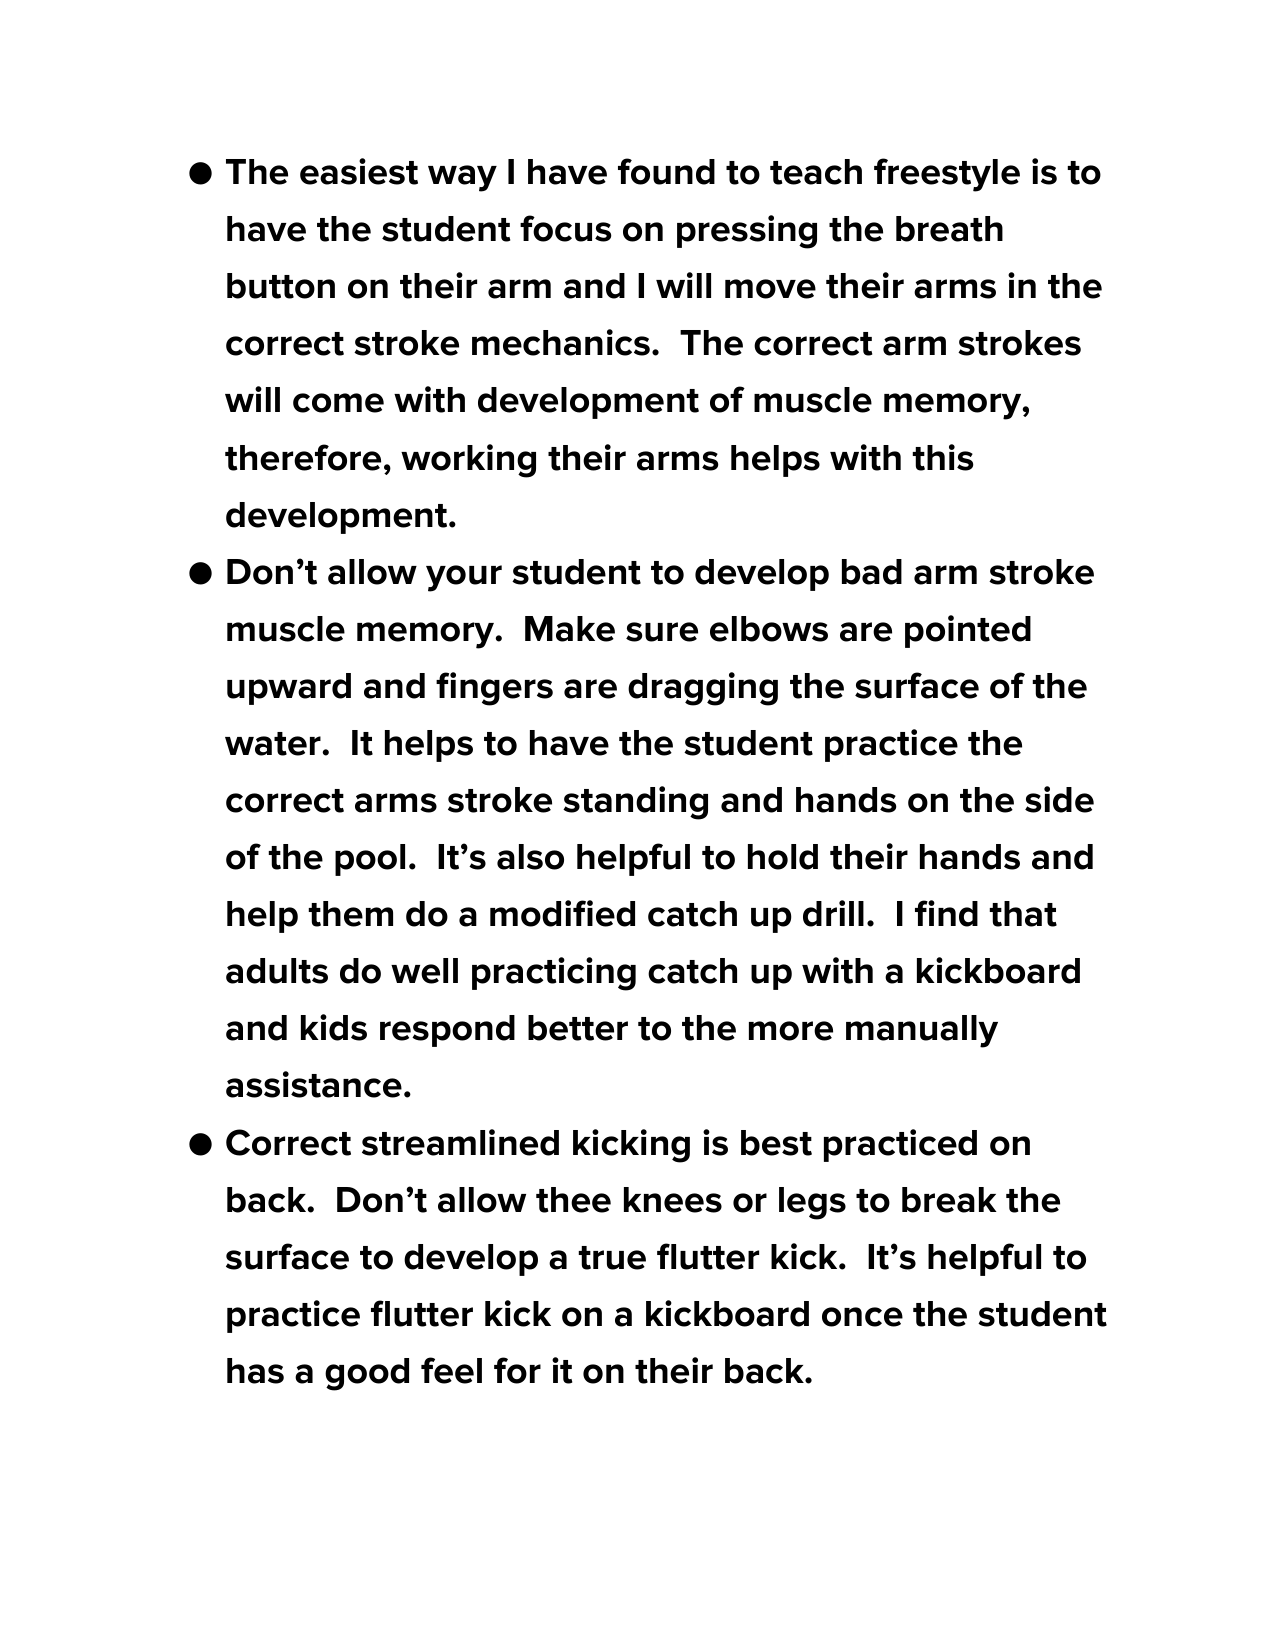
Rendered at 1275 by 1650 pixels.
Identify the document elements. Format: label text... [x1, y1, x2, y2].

list The easiest way I have found to teach freestyle is to have the student focus on pressing the breath button on their arm and I will move their arms in the correct stroke mechanics. The correct arm strokes will come with development of muscle memory, therefore, working their arms helps with this development. [187, 150, 1125, 538]
list Don’t allow your student to develop bad arm stroke muscle memory. Make sure elbows are pointed upward and fingers are dragging the surface of the water. It helps to have the student practice the correct arms stroke standing and hands on the side of the pool. It’s also helpful to hold their hands and help them do a modified catch up drill. I find that adults do well practicing catch up with a kickboard and kids respond better to the more manually assistance. [187, 549, 1125, 1109]
list Correct streamlined kicking is best practiced on back. Don’t allow thee knees or legs to break the surface to develop a true flutter kick. It’s helpful to practice flutter kick on a kickboard once the student has a good feel for it on their back. [187, 1120, 1125, 1394]
